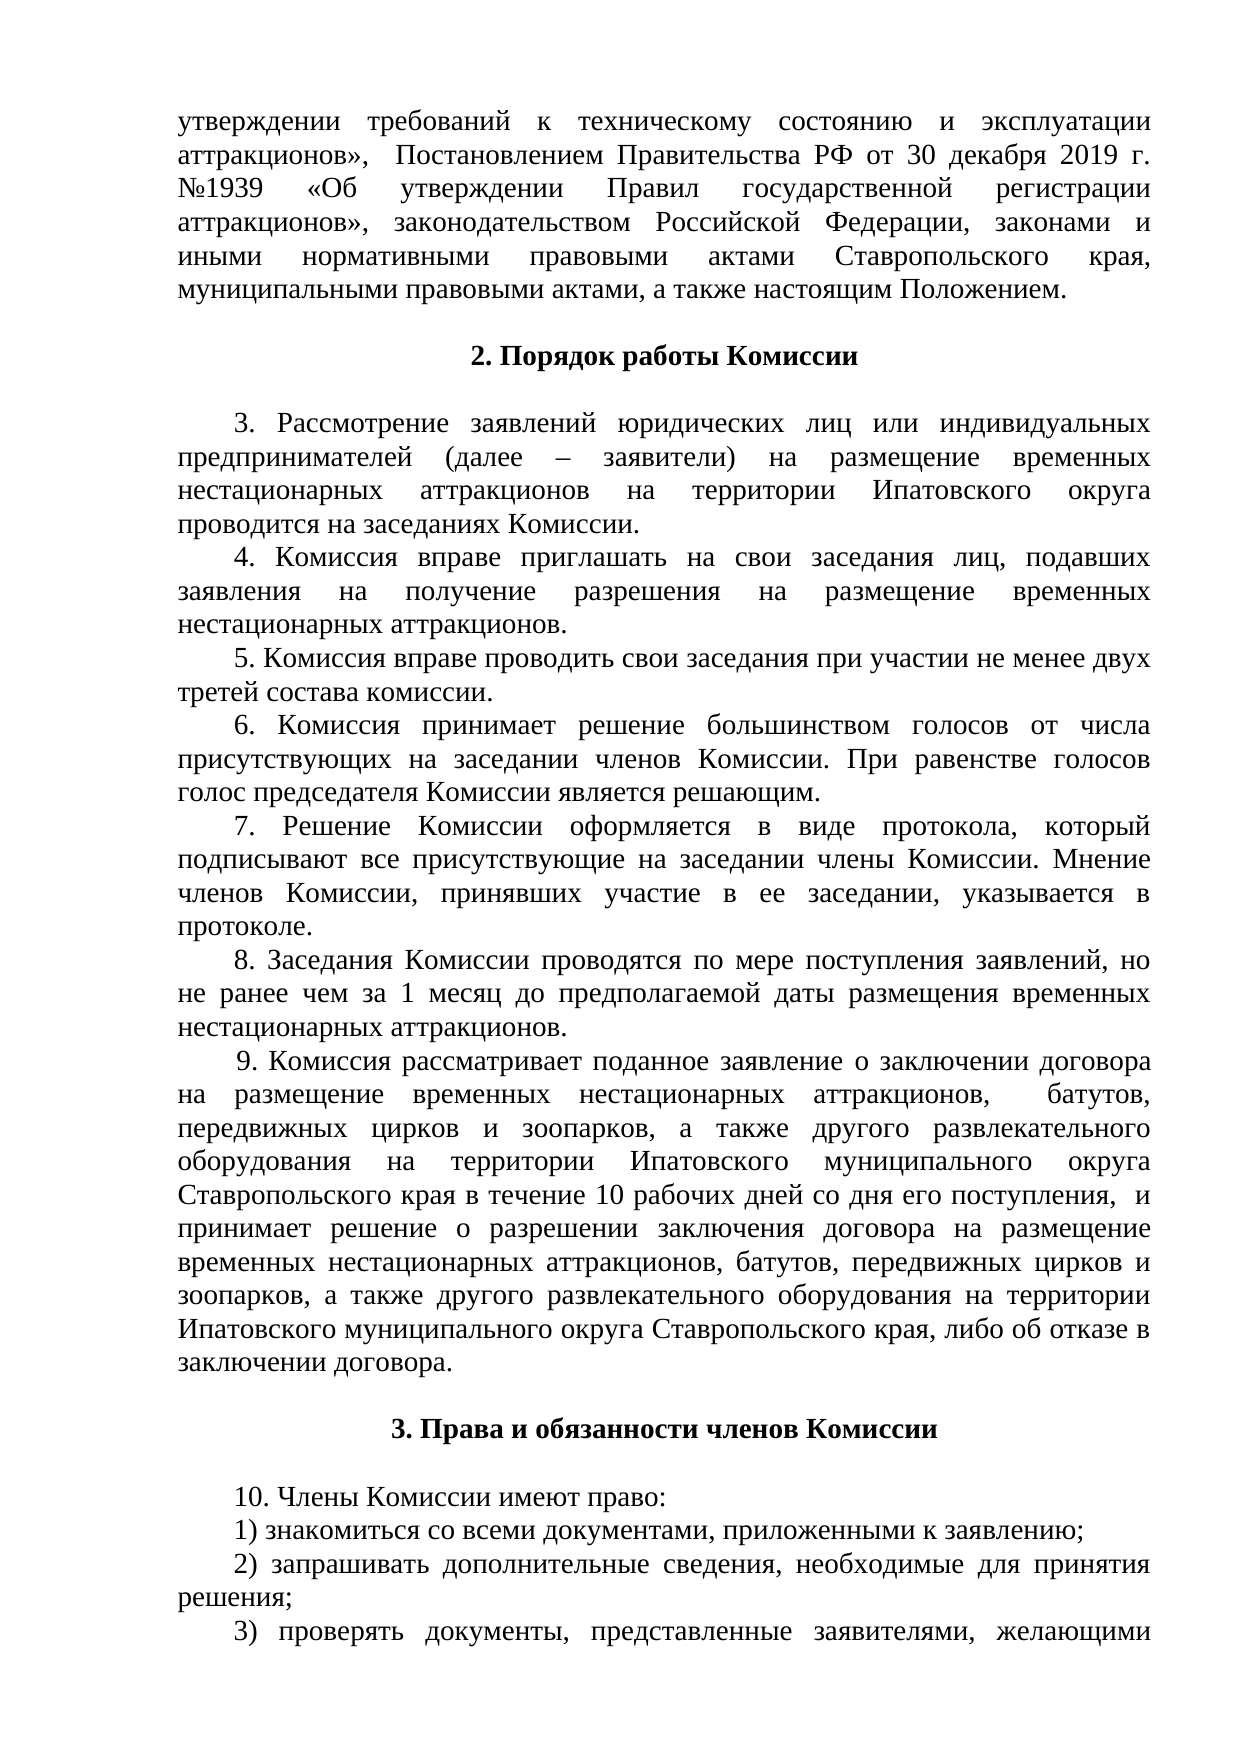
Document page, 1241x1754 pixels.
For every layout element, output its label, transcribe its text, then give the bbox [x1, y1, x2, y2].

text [177, 103, 1152, 305]
text 2. Порядок работы Комиссии [177, 338, 1152, 372]
text 2) запрашивать дополнительные сведения, необходимые для принятия решения; [177, 1546, 1152, 1613]
text 9. Комиссия рассматривает поданное заявление о заключении договора на размещение временных нестационарных аттракционов, батутов, передвижных цирков и зоопарков, а также другого развлекательного оборудования на территории Ипатовского муниципального округа Ставропольского края в течение 10 рабочих дней со дня его поступления, и принимает решение о разрешении заключения договора на размещение временных нестационарных аттракционов, батутов, передвижных цирков и зоопарков, а также другого развлекательного оборудования на территории Ипатовского муниципального округа Ставропольского края, либо об отказе в заключении договора. [177, 1043, 1152, 1378]
text 1) знакомиться со всеми документами, приложенными к заявлению; [177, 1512, 1152, 1546]
text 7. Решение Комиссии оформляется в виде протокола, который подписывают все присутствующие на заседании члены Комиссии. Мнение членов Комиссии, принявших участие в ее заседании, указывается в протоколе. [177, 808, 1152, 942]
text 10. Члены Комиссии имеют право: [177, 1479, 1152, 1512]
text 5. Комиссия вправе проводить свои заседания при участии не менее двух третей состава комиссии. [177, 640, 1152, 707]
text 6. Комиссия принимает решение большинством голосов от числа присутствующих на заседании членов Комиссии. При равенстве голосов голос председателя Комиссии является решающим. [177, 707, 1152, 808]
text 8. Заседания Комиссии проводятся по мере поступления заявлений, но не ранее чем за 1 месяц до предполагаемой даты размещения временных нестационарных аттракционов. [177, 942, 1152, 1043]
text 4. Комиссия вправе приглашать на свои заседания лиц, подавших заявления на получение разрешения на размещение временных нестационарных аттракционов. [177, 539, 1152, 640]
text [177, 1613, 1152, 1646]
text 3. Рассмотрение заявлений юридических лиц или индивидуальных предпринимателей (далее – заявители) на размещение временных нестационарных аттракционов на территории Ипатовского округа проводится на заседаниях Комиссии. [177, 405, 1152, 539]
text 3. Права и обязанности членов Комиссии [177, 1412, 1152, 1445]
